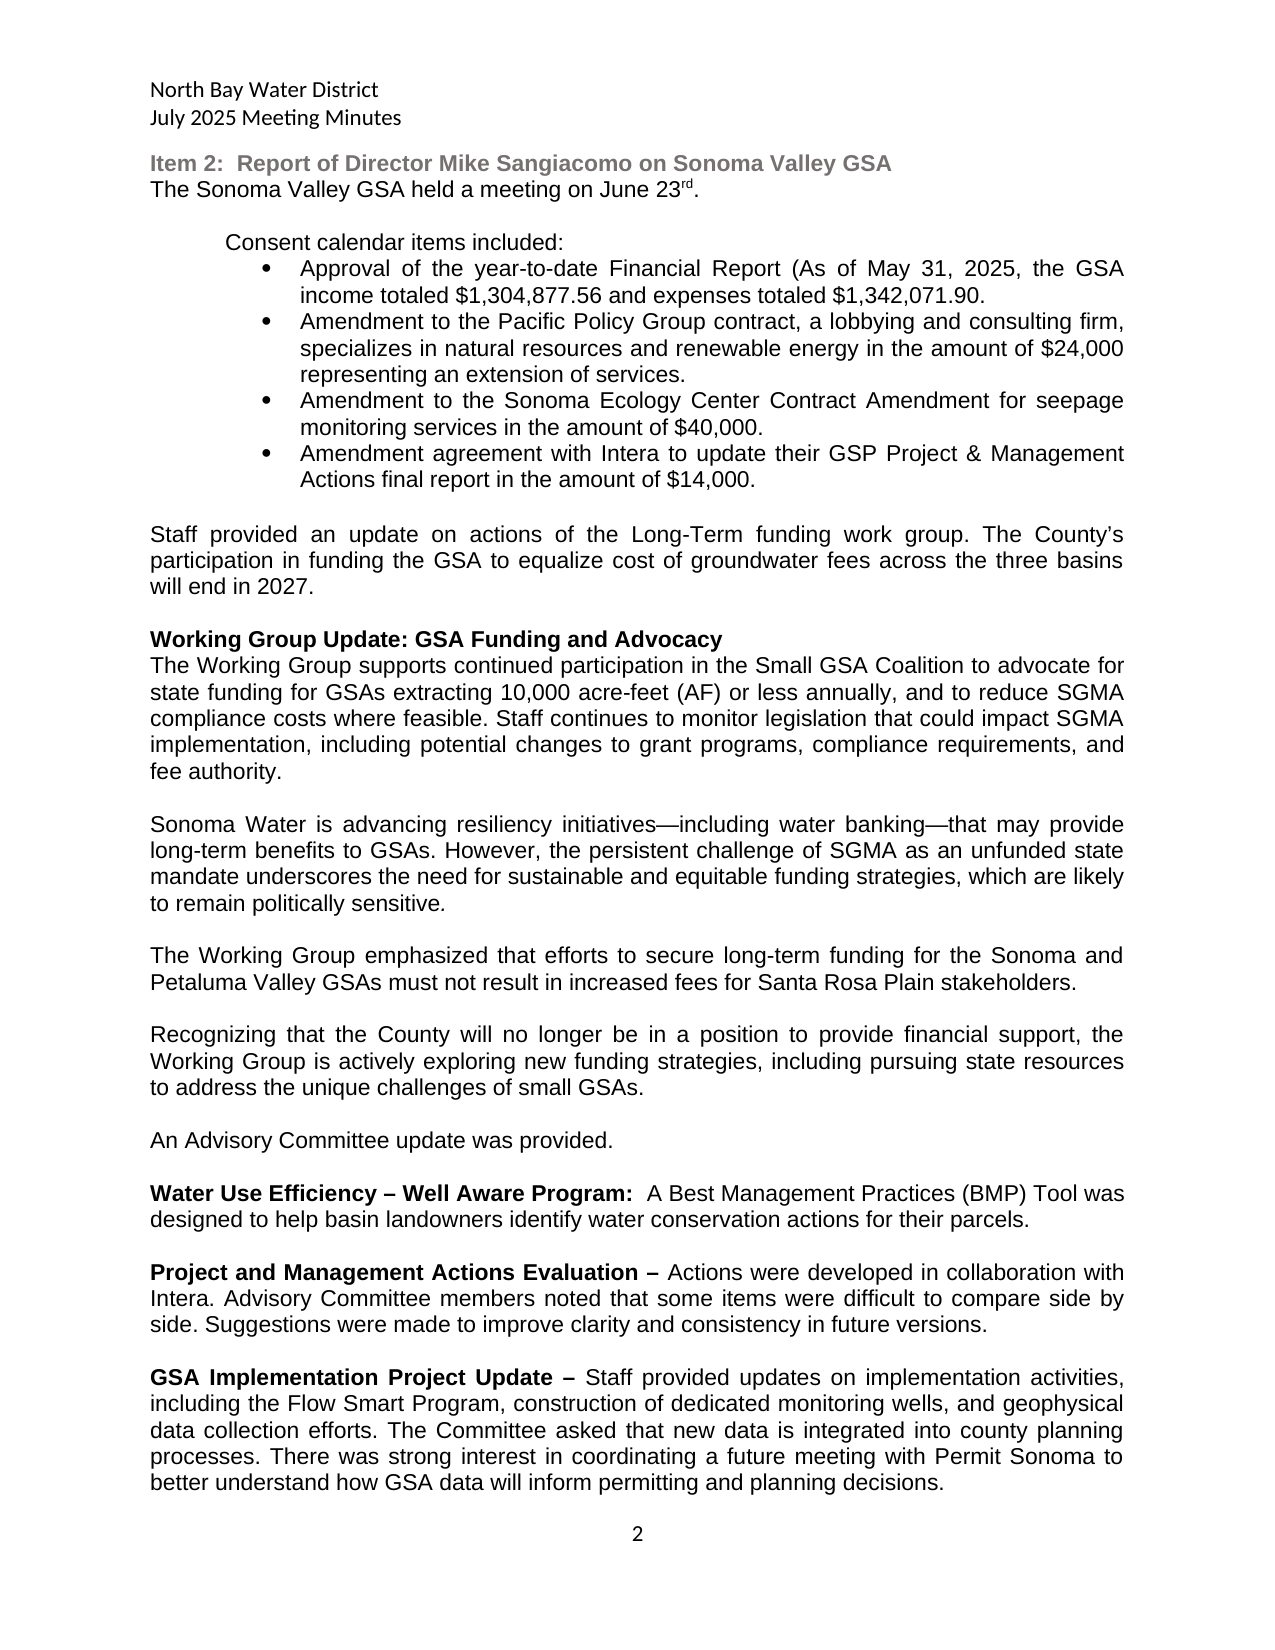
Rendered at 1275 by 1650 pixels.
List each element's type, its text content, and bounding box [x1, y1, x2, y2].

text Item 2: Report of Director Mike Sangiacomo on Sonoma Valley GSA [150, 150, 1125, 176]
text Working Group Update: GSA Funding and Advocacy [150, 626, 1125, 652]
list Approval of the year-to-date Financial Report (As of May 31, 2025, the GSA income totaled $1,304,877.56 and expenses totaled $1,342,071.90. [262, 255, 1125, 308]
text The Working Group supports continued participation in the Small GSA Coalition to advocate for state funding for GSAs extracting 10,000 acre-feet (AF) or less annually, and to reduce SGMA compliance costs where feasible. Staff continues to monitor legislation that could impact SGMA implementation, including potential changes to grant programs, compliance requirements, and fee authority. [150, 652, 1125, 784]
text The Sonoma Valley GSA held a meeting on June 23rd. [150, 176, 1125, 203]
list Amendment agreement with Intera to update their GSP Project & Management Actions final report in the amount of $14,000. [262, 440, 1125, 493]
text An Advisory Committee update was provided. [150, 1127, 1125, 1153]
text Staff provided an update on actions of the Long-Term funding work group. The County’s participation in funding the GSA to equalize cost of groundwater fees across the three basins will end in 2027. [150, 521, 1125, 600]
text Project and Management Actions Evaluation – Actions were developed in collaboration with Intera. Advisory Committee members noted that some items were difficult to compare side by side. Suggestions were made to improve clarity and consistency in future versions. [150, 1258, 1125, 1338]
text Water Use Efficiency – Well Aware Program: A Best Management Practices (BMP) Tool was designed to help basin landowners identify water conservation actions for their parcels. [150, 1179, 1125, 1232]
text Sonoma Water is advancing resiliency initiatives—including water banking—that may provide long-term benefits to GSAs. However, the persistent challenge of SGMA as an unfunded state mandate underscores the need for sustainable and equitable funding strategies, which are likely to remain politically sensitive. [150, 811, 1125, 916]
text Recognizing that the County will no longer be in a position to provide financial support, the Working Group is actively exploring new funding strategies, including pursuing state resources to address the unique challenges of small GSAs. [150, 1021, 1125, 1100]
text The Working Group emphasized that efforts to secure long-term funding for the Sonoma and Petaluma Valley GSAs must not result in increased fees for Santa Rosa Plain stakeholders. [150, 942, 1125, 995]
list Amendment to the Sonoma Ecology Center Contract Amendment for seepage monitoring services in the amount of $40,000. [262, 387, 1125, 440]
text Consent calendar items included: [225, 229, 1125, 255]
list Amendment to the Pacific Policy Group contract, a lobbying and consulting firm, specializes in natural resources and renewable energy in the amount of $24,000 representing an extension of services. [262, 308, 1125, 387]
text GSA Implementation Project Update – Staff provided updates on implementation activities, including the Flow Smart Program, construction of dedicated monitoring wells, and geophysical data collection efforts. The Committee asked that new data is integrated into county planning processes. There was strong interest in coordinating a future meeting with Permit Sonoma to better understand how GSA data will inform permitting and planning decisions. [150, 1364, 1125, 1496]
